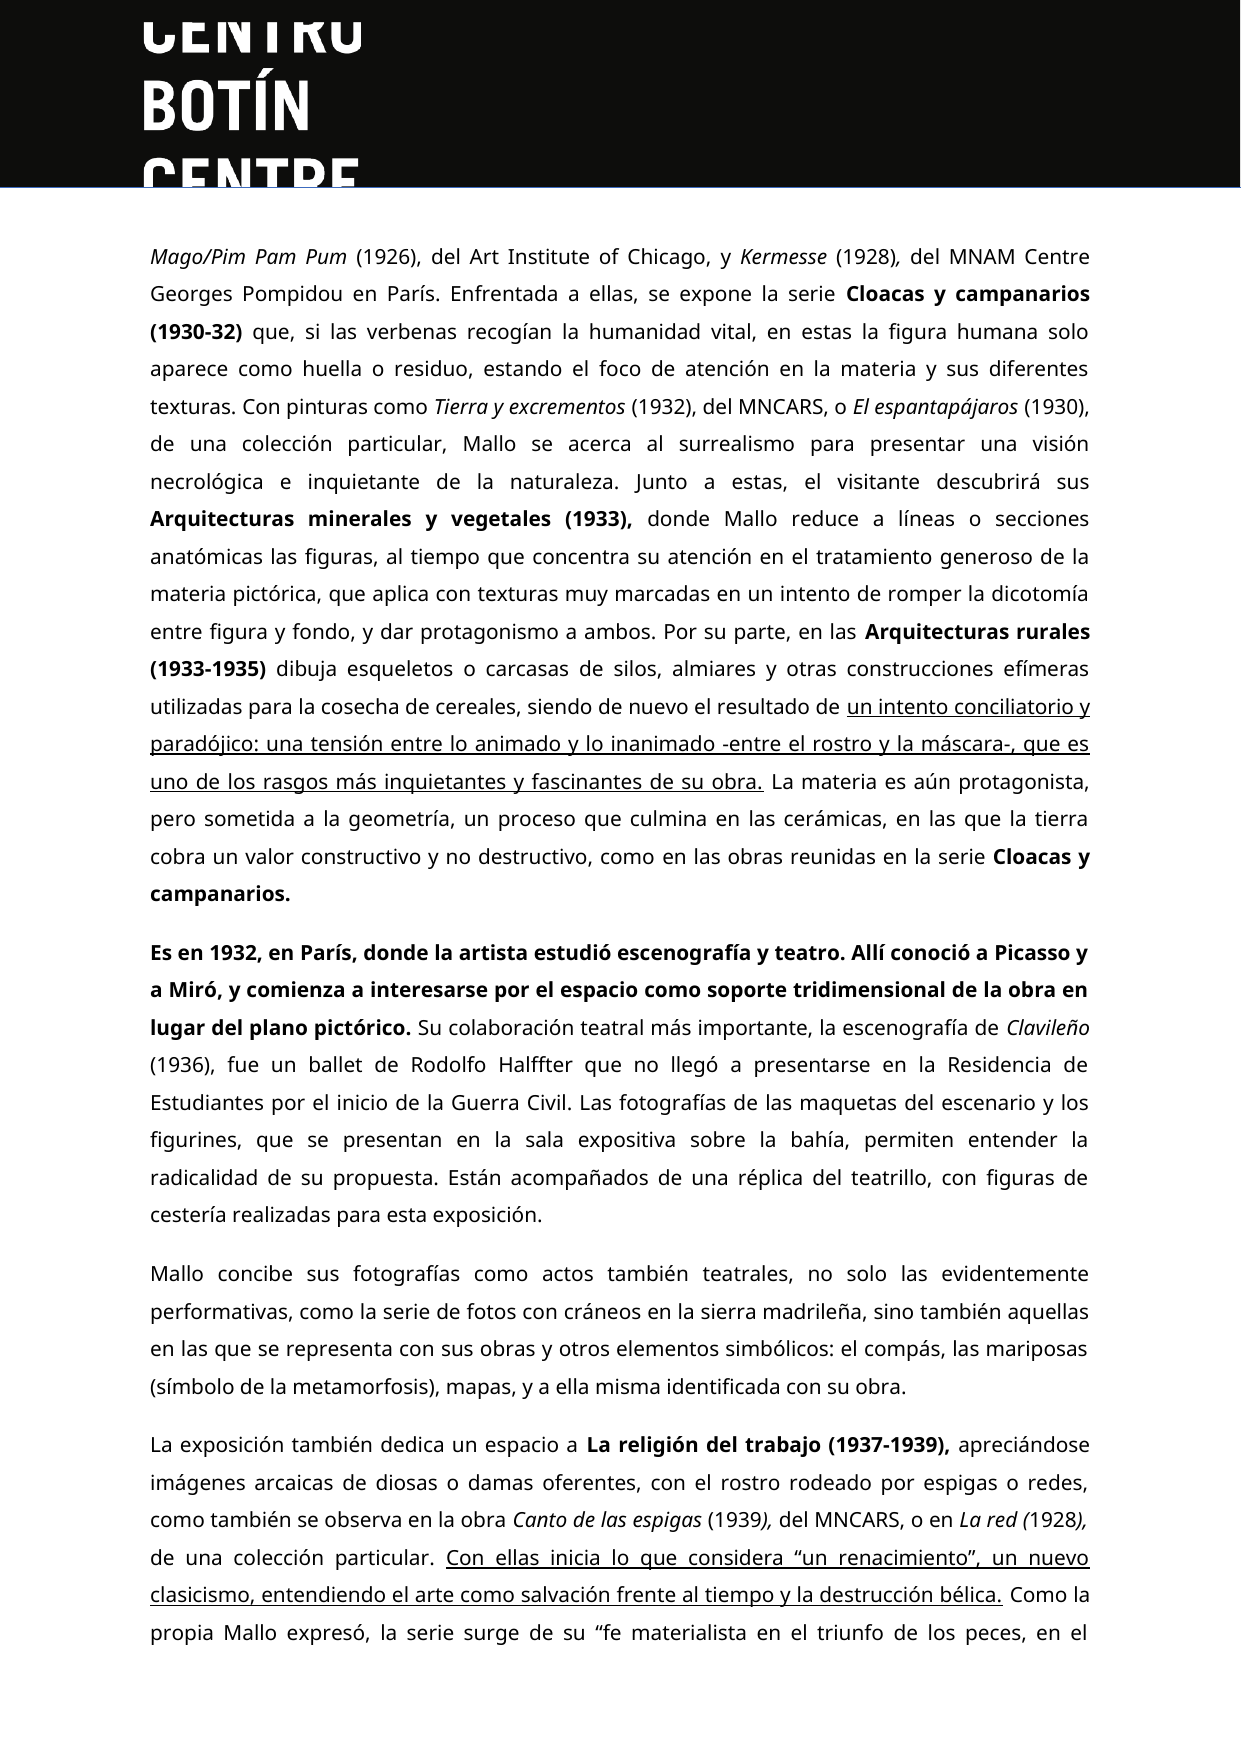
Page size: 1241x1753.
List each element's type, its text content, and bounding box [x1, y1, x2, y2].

text Es en 1932, en París, donde la artista estudió escenografía y teatro. Allí conoció a Picasso y a Miró, y comienza a interesarse por el espacio como soporte tridimensional de la obra en lugar del plano pictórico. Su colaboración teatral más importante, la escenografía de Clavileño (1936), fue un ballet de Rodolfo Halffter que no llegó a presentarse en la Residencia de Estudiantes por el inicio de la Guerra Civil. Las fotografías de las maquetas del escenario y los figurines, que se presentan en la sala expositiva sobre la bahía, permiten entender la radicalidad de su propuesta. Están acompañados de una réplica del teatrillo, con figuras de cestería realizadas para esta exposición. [150, 933, 1090, 1233]
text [150, 237, 1090, 753]
text Mallo concibe sus fotografías como actos también teatrales, no solo las evidentemente performativas, como la serie de fotos con cráneos en la sierra madrileña, sino también aquellas en las que se representa con sus obras y otros elementos simbólicos: el compás, las mariposas (símbolo de la metamorfosis), mapas, y a ella misma identificada con su obra. [150, 1255, 1090, 1405]
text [150, 1426, 1090, 1651]
